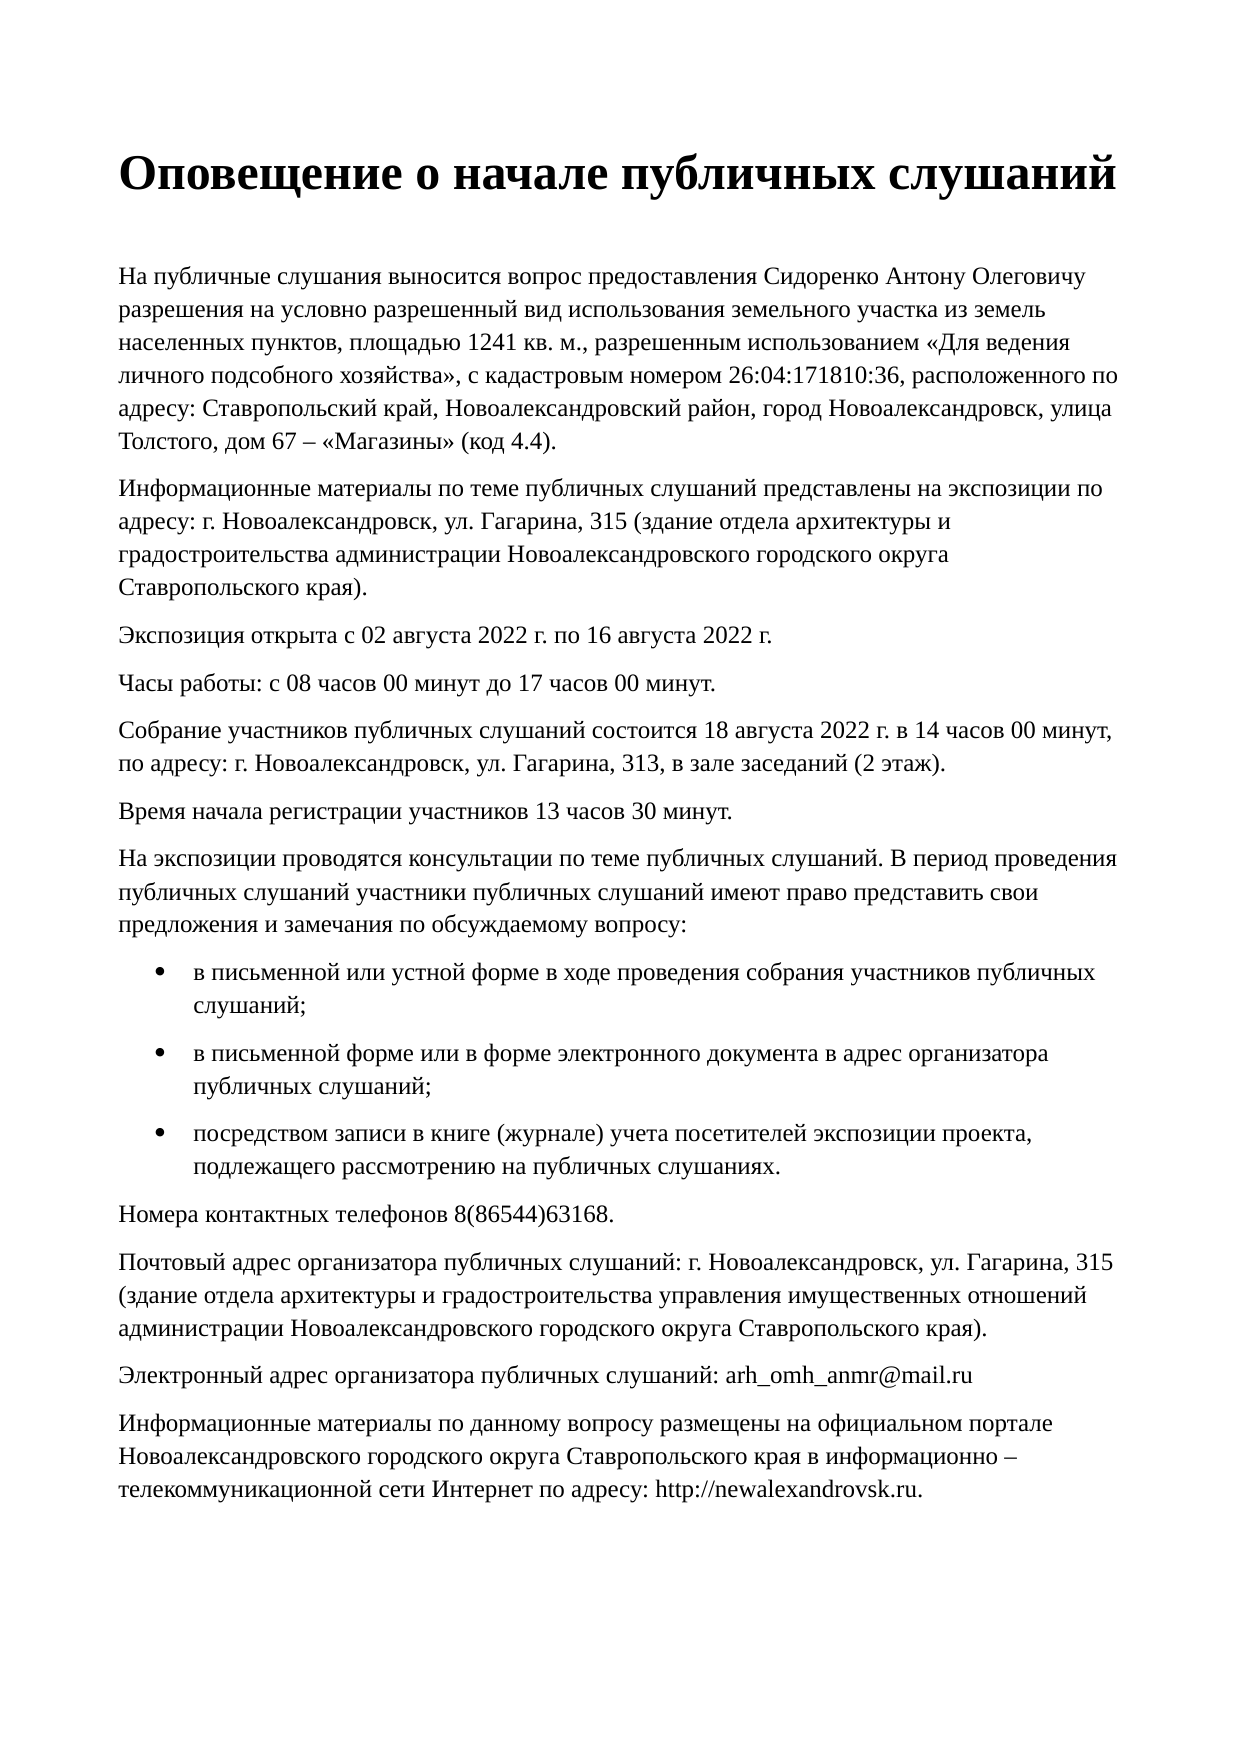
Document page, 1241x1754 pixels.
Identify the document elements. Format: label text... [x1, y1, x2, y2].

text Время начала регистрации участников 13 часов 30 минут. [118, 796, 1122, 825]
text Часы работы: с 08 часов 00 минут до 17 часов 00 минут. [118, 668, 1122, 696]
text Собрание участников публичных слушаний состоится 18 августа 2022 г. в 14 часов 00 минут, по адресу: г. Новоалександровск, ул. Гагарина, 313, в зале заседаний (2 этаж). [118, 715, 1122, 777]
text На публичные слушания выносится вопрос предоставления Сидоренко Антону Олеговичу разрешения на условно разрешенный вид использования земельного участка из земель населенных пунктов, площадью 1241 кв. м., разрешенным использованием «Для ведения личного подсобного хозяйства», с кадастровым номером 26:04:171810:36, расположенного по адресу: Ставропольский край, Новоалександровский район, город Новоалександровск, улица Толстого, дом 67 – «Магазины» (код 4.4). [118, 261, 1122, 454]
subtitle Оповещение о начале публичных слушаний [118, 143, 1122, 201]
text Информационные материалы по теме публичных слушаний представлены на экспозиции по адресу: г. Новоалександровск, ул. Гагарина, 315 (здание отдела архитектуры и градостроительства администрации Новоалександровского городского округа Ставропольского края). [118, 473, 1122, 601]
list в письменной или устной форме в ходе проведения собрания участников публичных слушаний; [156, 957, 1122, 1019]
text Экспозиция открыта с 02 августа 2022 г. по 16 августа 2022 г. [118, 620, 1122, 649]
list в письменной форме или в форме электронного документа в адрес организатора публичных слушаний; [156, 1038, 1122, 1099]
text Номера контактных телефонов 8(86544)63168. [118, 1199, 1122, 1228]
text Электронный адрес организатора публичных слушаний: arh_omh_anmr@mail.ru [118, 1360, 1122, 1389]
text Информационные материалы по данному вопросу размещены на официальном портале Новоалександровского городского округа Ставропольского края в информационно – телекоммуникационной сети Интернет по адресу: http://newalexandrovsk.ru. [118, 1408, 1122, 1503]
text Почтовый адрес организатора публичных слушаний: г. Новоалександровск, ул. Гагарина, 315 (здание отдела архитектуры и градостроительства управления имущественных отношений администрации Новоалександровского городского округа Ставропольского края). [118, 1247, 1122, 1341]
list посредством записи в книге (журнале) учета посетителей экспозиции проекта, подлежащего рассмотрению на публичных слушаниях. [156, 1118, 1122, 1180]
text На экспозиции проводятся консультации по теме публичных слушаний. В период проведения публичных слушаний участники публичных слушаний имеют право представить свои предложения и замечания по обсуждаемому вопросу: [118, 843, 1122, 938]
